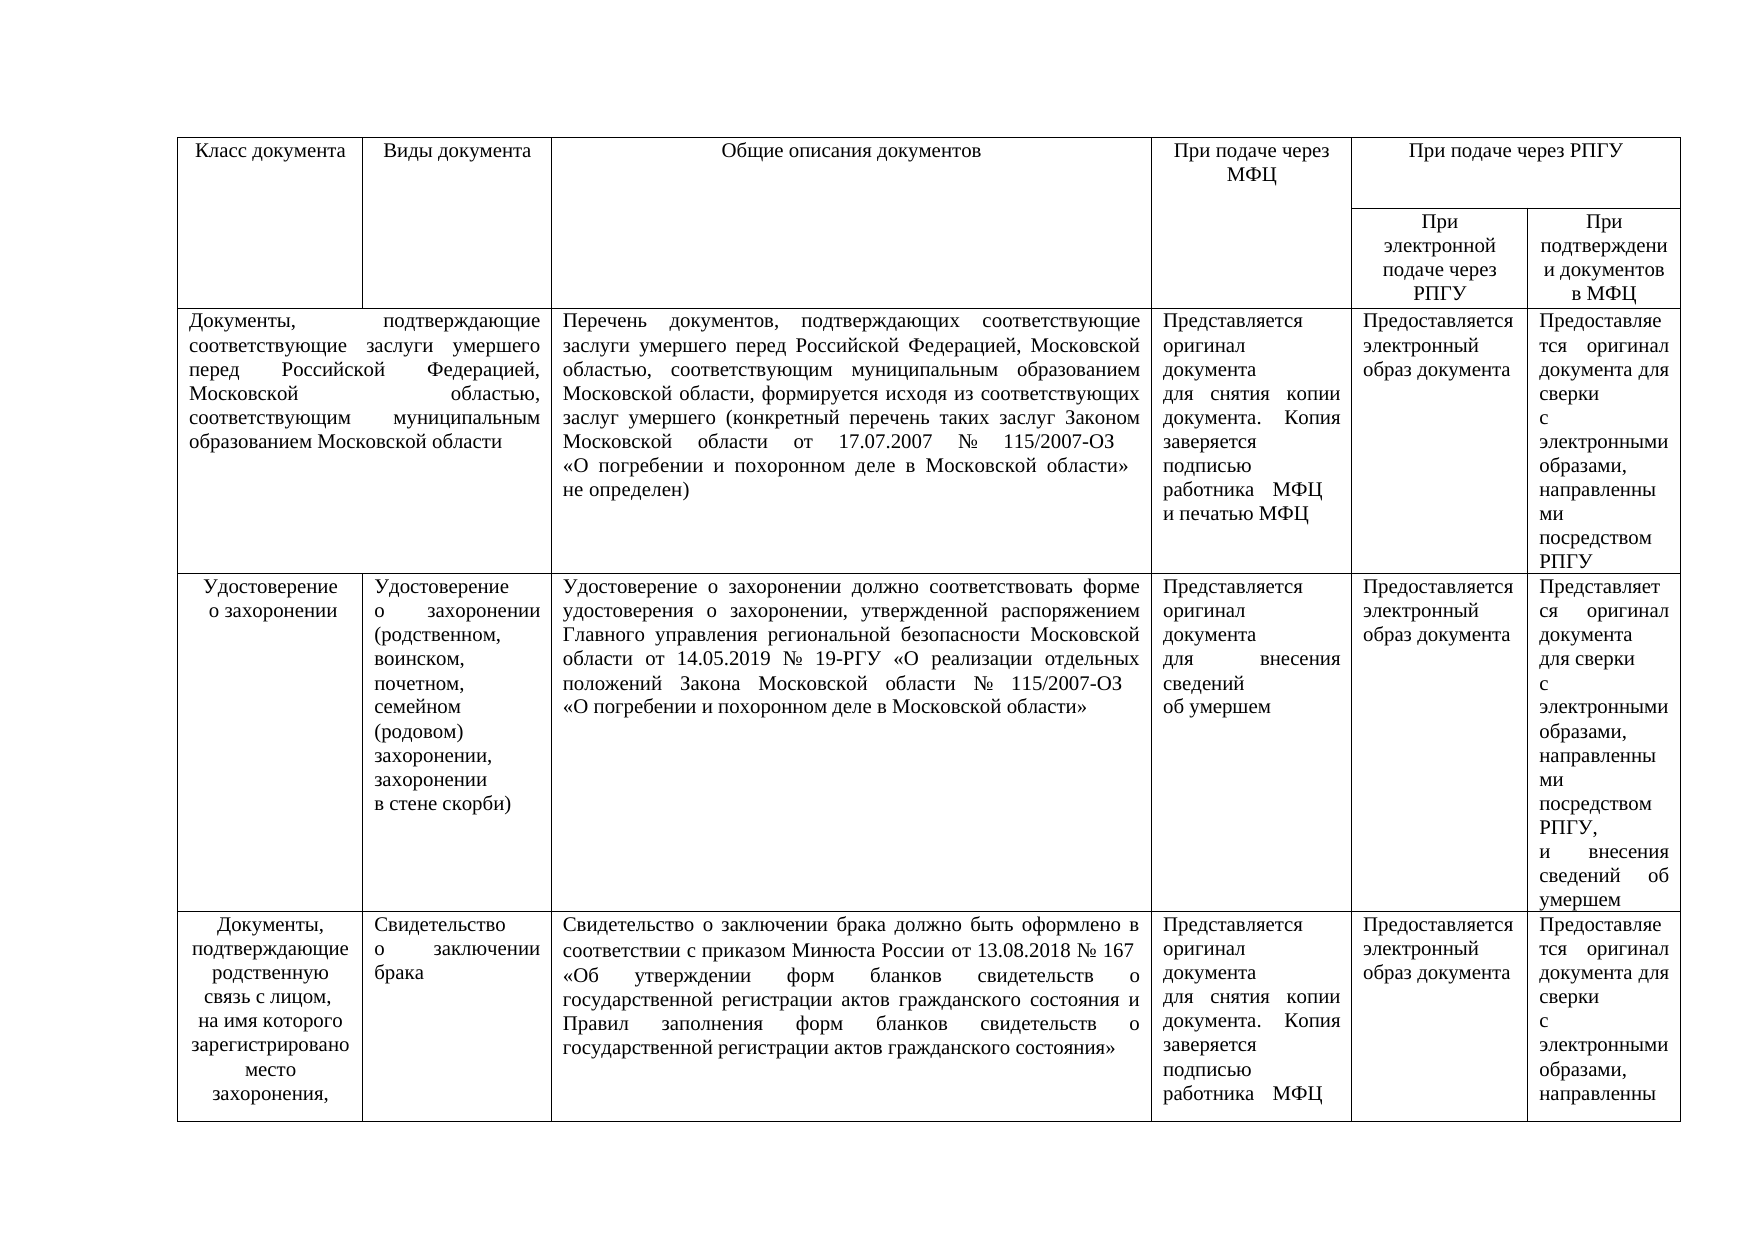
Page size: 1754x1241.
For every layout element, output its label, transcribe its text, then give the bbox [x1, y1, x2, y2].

table_cell Документы, подтверждающие соответствующие заслуги умершего перед Российской Федерацией, Московской областью, соответствующим муниципальным образованием Московской области [178, 309, 551, 573]
table_cell Удостоверение о захоронении должно соответствовать форме удостоверения о захоронении, утвержденной распоряжением Главного управления региональной безопасности Московской области от 14.05.2019 № 19-РГУ «О реализации отдельных положений Закона Московской области № 115/2007-ОЗ «О погребении и похоронном деле в Московской области» [552, 574, 1151, 911]
table_cell Представляется оригинал документа для внесения сведений об умершем [1152, 574, 1351, 911]
table_header Виды документа [363, 138, 551, 307]
table_cell Представляется оригинал документа для снятия копии документа. Копия заверяется подписью работника МФЦ и печатью МФЦ [1152, 309, 1351, 573]
table_cell Предоставляется оригинал документа для сверки с электронными образами, направленными посредством РПГУ [1528, 912, 1680, 1121]
table_header При подаче через МФЦ [1152, 138, 1351, 307]
table_cell Предоставляется электронный образ документа [1352, 574, 1527, 911]
table_cell Перечень документов, подтверждающих соответствующие заслуги умершего перед Российской Федерацией, Московской областью, соответствующим муниципальным образованием Московской области, формируется исходя из соответствующих заслуг умершего (конкретный перечень таких заслуг Законом Московской области от 17.07.2007 № 115/2007-ОЗ «О погребении и похоронном деле в Московской области» не определен) [552, 309, 1151, 573]
table_header При подаче через РПГУ [1352, 138, 1680, 208]
table_header Класс документа [178, 138, 362, 307]
table_cell Свидетельство о заключении брака [363, 912, 551, 1121]
table_cell Представляется оригинал документа для сверки с электронными образами, направленными посредством РПГУ, и внесения сведений об умершем [1528, 574, 1680, 911]
table_cell Предоставляется оригинал документа для сверки с электронными образами, направленными посредством РПГУ [1528, 309, 1680, 573]
table_header Общие описания документов [552, 138, 1151, 307]
table_cell Удостоверение о захоронении (родственном, воинском, почетном, семейном (родовом) захоронении, захоронении в стене скорби) [363, 574, 551, 911]
table_cell При электронной подаче через РПГУ [1352, 209, 1527, 307]
table_cell Предоставляется электронный образ документа [1352, 309, 1527, 573]
table_cell При подтверждении документов в МФЦ [1528, 209, 1680, 307]
table_cell Удостоверение о захоронении [178, 574, 362, 911]
table_cell Представляется оригинал документа для снятия копии документа. Копия заверяется подписью работника МФЦ и печатью МФЦ [1152, 912, 1351, 1121]
table_cell Предоставляется электронный образ документа [1352, 912, 1527, 1121]
